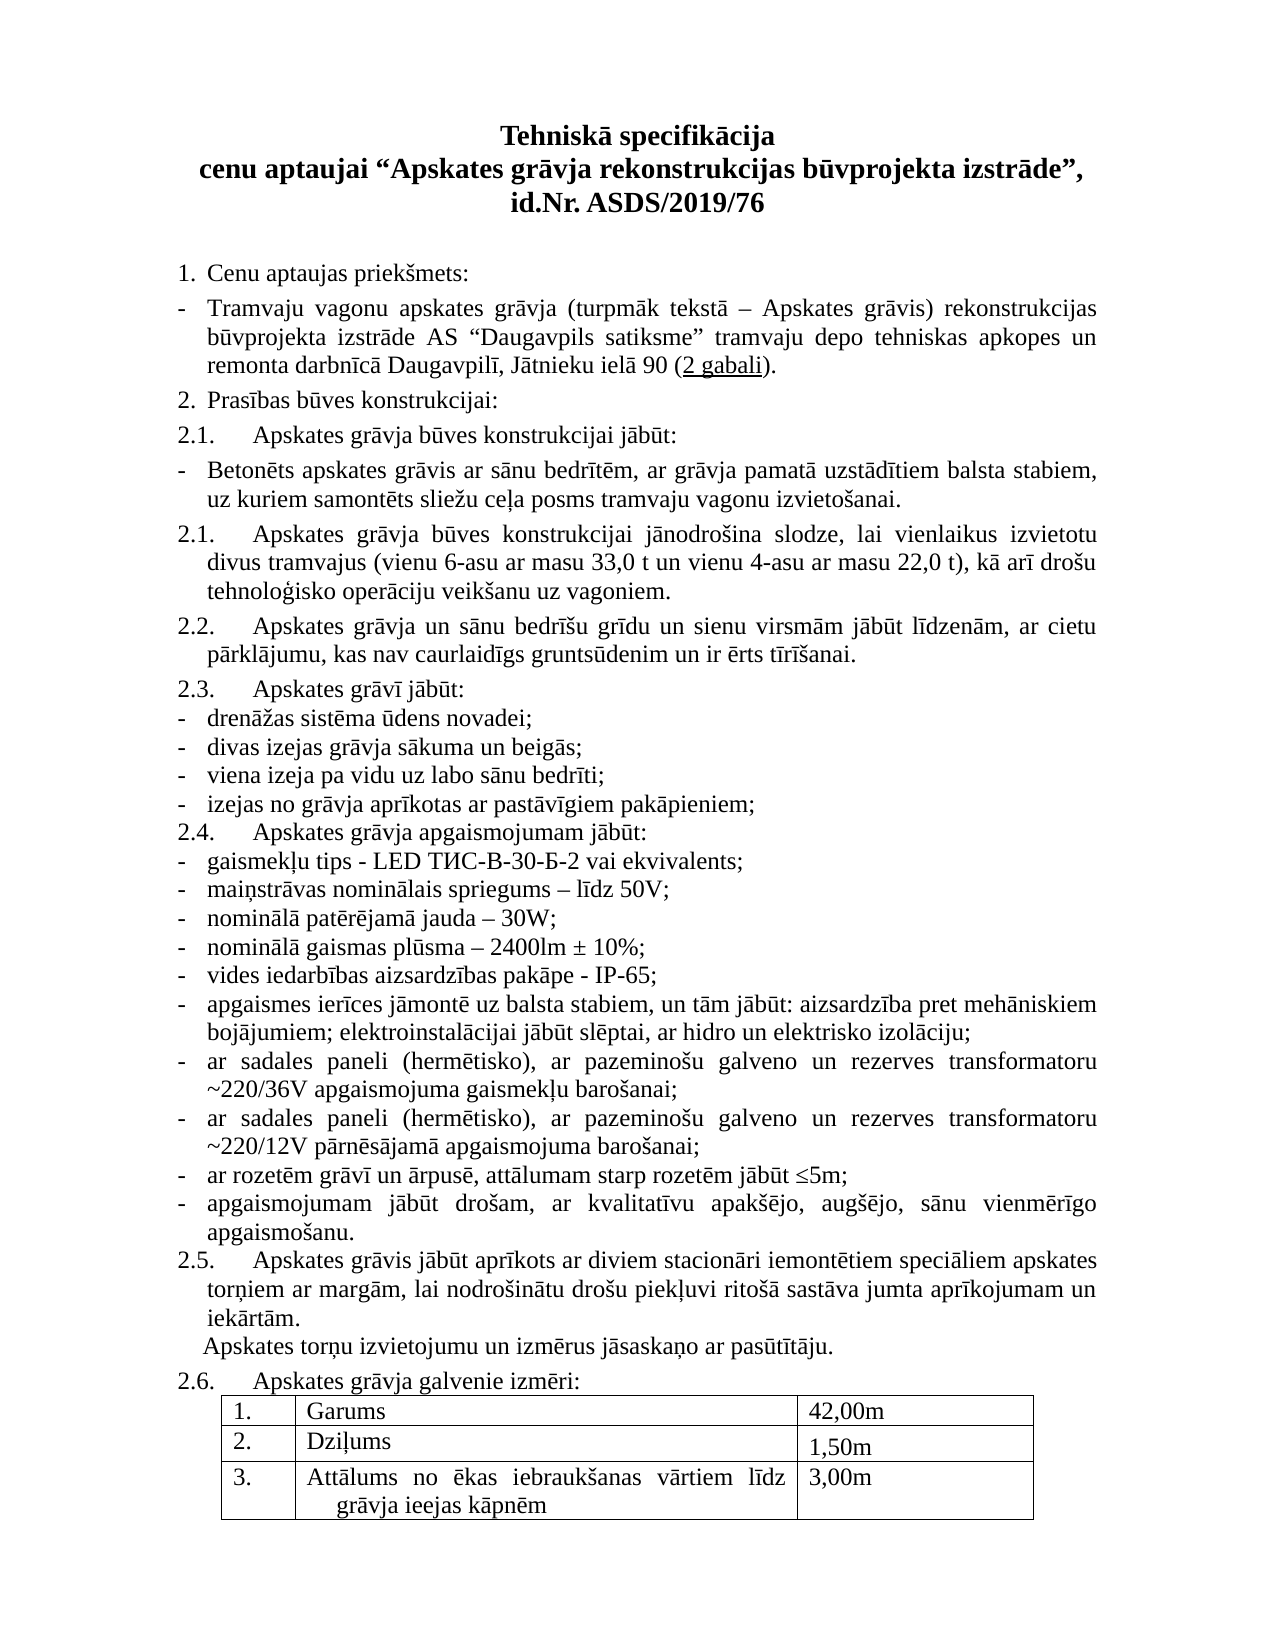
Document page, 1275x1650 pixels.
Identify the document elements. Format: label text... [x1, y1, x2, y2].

list divas izejas grāvja sākuma un beigās; [177, 732, 1098, 761]
list drenāžas sistēma ūdens novadei; [177, 703, 1098, 732]
list ar sadales paneli (hermētisko), ar pazeminošu galveno un rezerves transformatoru ~220/12V pārnēsājamā apgaismojuma barošanai; [177, 1103, 1098, 1160]
list Cenu aptaujas priekšmets: [177, 259, 1098, 287]
text cenu aptaujai “Apskates grāvja rekonstrukcijas būvprojekta izstrāde”, id.Nr. ASDS/2019/76 [177, 152, 1098, 219]
list Prasības būves konstrukcijai: [177, 386, 1098, 414]
list Apskates grāvja galvenie izmēri: [177, 1367, 1098, 1395]
table_cell 1,50m [798, 1426, 1033, 1461]
list apgaismes ierīces jāmontē uz balsta stabiem, un tām jābūt: aizsardzība pret mehāniskiem bojājumiem; elektroinstalācijai jābūt slēptai, ar hidro un elektrisko izolāciju; [177, 989, 1098, 1046]
list maiņstrāvas nominālais spriegums – līdz 50V; [177, 875, 1098, 903]
list gaismekļu tips - LED ТИС-В-30-Б-2 vai ekvivalents; [177, 846, 1098, 875]
list Apskates grāvja un sānu bedrīšu grīdu un sienu virsmām jābūt līdzenām, ar cietu pārklājumu, kas nav caurlaidīgs gruntsūdenim un ir ērts tīrīšanai. [177, 611, 1098, 668]
table_cell Dziļums [296, 1426, 797, 1461]
table_header 1. [222, 1396, 295, 1425]
list nominālā patērējamā jauda – 30W; [177, 903, 1098, 932]
table_cell [222, 1426, 295, 1461]
table_cell Attālums no ēkas iebraukšanas vārtiem līdz grāvja ieejas kāpnēm [296, 1462, 797, 1519]
text Apskates torņu izvietojumu un izmērus jāsaskaņo ar pasūtītāju. [177, 1332, 1098, 1360]
list Apskates grāvī jābūt: [177, 675, 1098, 703]
text Tehniskā specifikācija [177, 118, 1098, 152]
list Apskates grāvja būves konstrukcijai jānodrošina slodze, lai vienlaikus izvietotu divus tramvajus (vienu 6-asu ar masu 33,0 t un vienu 4-asu ar masu 22,0 t), kā arī drošu tehnoloģisko operāciju veikšanu uz vagoniem. [177, 519, 1098, 605]
list viena izeja pa vidu uz labo sānu bedrīti; [177, 761, 1098, 789]
list Apskates grāvja būves konstrukcijai jābūt: [177, 421, 1098, 449]
table_cell 3,00m [798, 1462, 1033, 1519]
list Tramvaju vagonu apskates grāvja (turpmāk tekstā – Apskates grāvis) rekonstrukcijas būvprojekta izstrāde AS “Daugavpils satiksme” tramvaju depo tehniskas apkopes un remonta darbnīcā Daugavpilī, Jātnieku ielā 90 (2 gabali). [177, 294, 1098, 379]
table_header Garums [296, 1396, 797, 1425]
list Betonēts apskates grāvis ar sānu bedrītēm, ar grāvja pamatā uzstādītiem balsta stabiem, uz kuriem samontēts sliežu ceļa posms tramvaju vagonu izvietošanai. [177, 456, 1098, 513]
table_cell 3. [222, 1462, 295, 1519]
list Apskates grāvja apgaismojumam jābūt: [177, 818, 1098, 846]
list izejas no grāvja aprīkotas ar pastāvīgiem pakāpieniem; [177, 789, 1098, 818]
list Apskates grāvis jābūt aprīkots ar diviem stacionāri iemontētiem speciāliem apskates torņiem ar margām, lai nodrošinātu drošu piekļuvi ritošā sastāva jumta aprīkojumam un iekārtām. [177, 1246, 1098, 1332]
list ar sadales paneli (hermētisko), ar pazeminošu galveno un rezerves transformatoru ~220/36V apgaismojuma gaismekļu barošanai; [177, 1046, 1098, 1103]
list nominālā gaismas plūsma – 2400lm ± 10%; [177, 932, 1098, 961]
table_header 42,00m [798, 1396, 1033, 1425]
list ar rozetēm grāvī un ārpusē, attālumam starp rozetēm jābūt ≤5m; [177, 1160, 1098, 1189]
list vides iedarbības aizsardzības pakāpe - IP-65; [177, 961, 1098, 989]
list apgaismojumam jābūt drošam, ar kvalitatīvu apakšējo, augšējo, sānu vienmērīgo apgaismošanu. [177, 1189, 1098, 1246]
